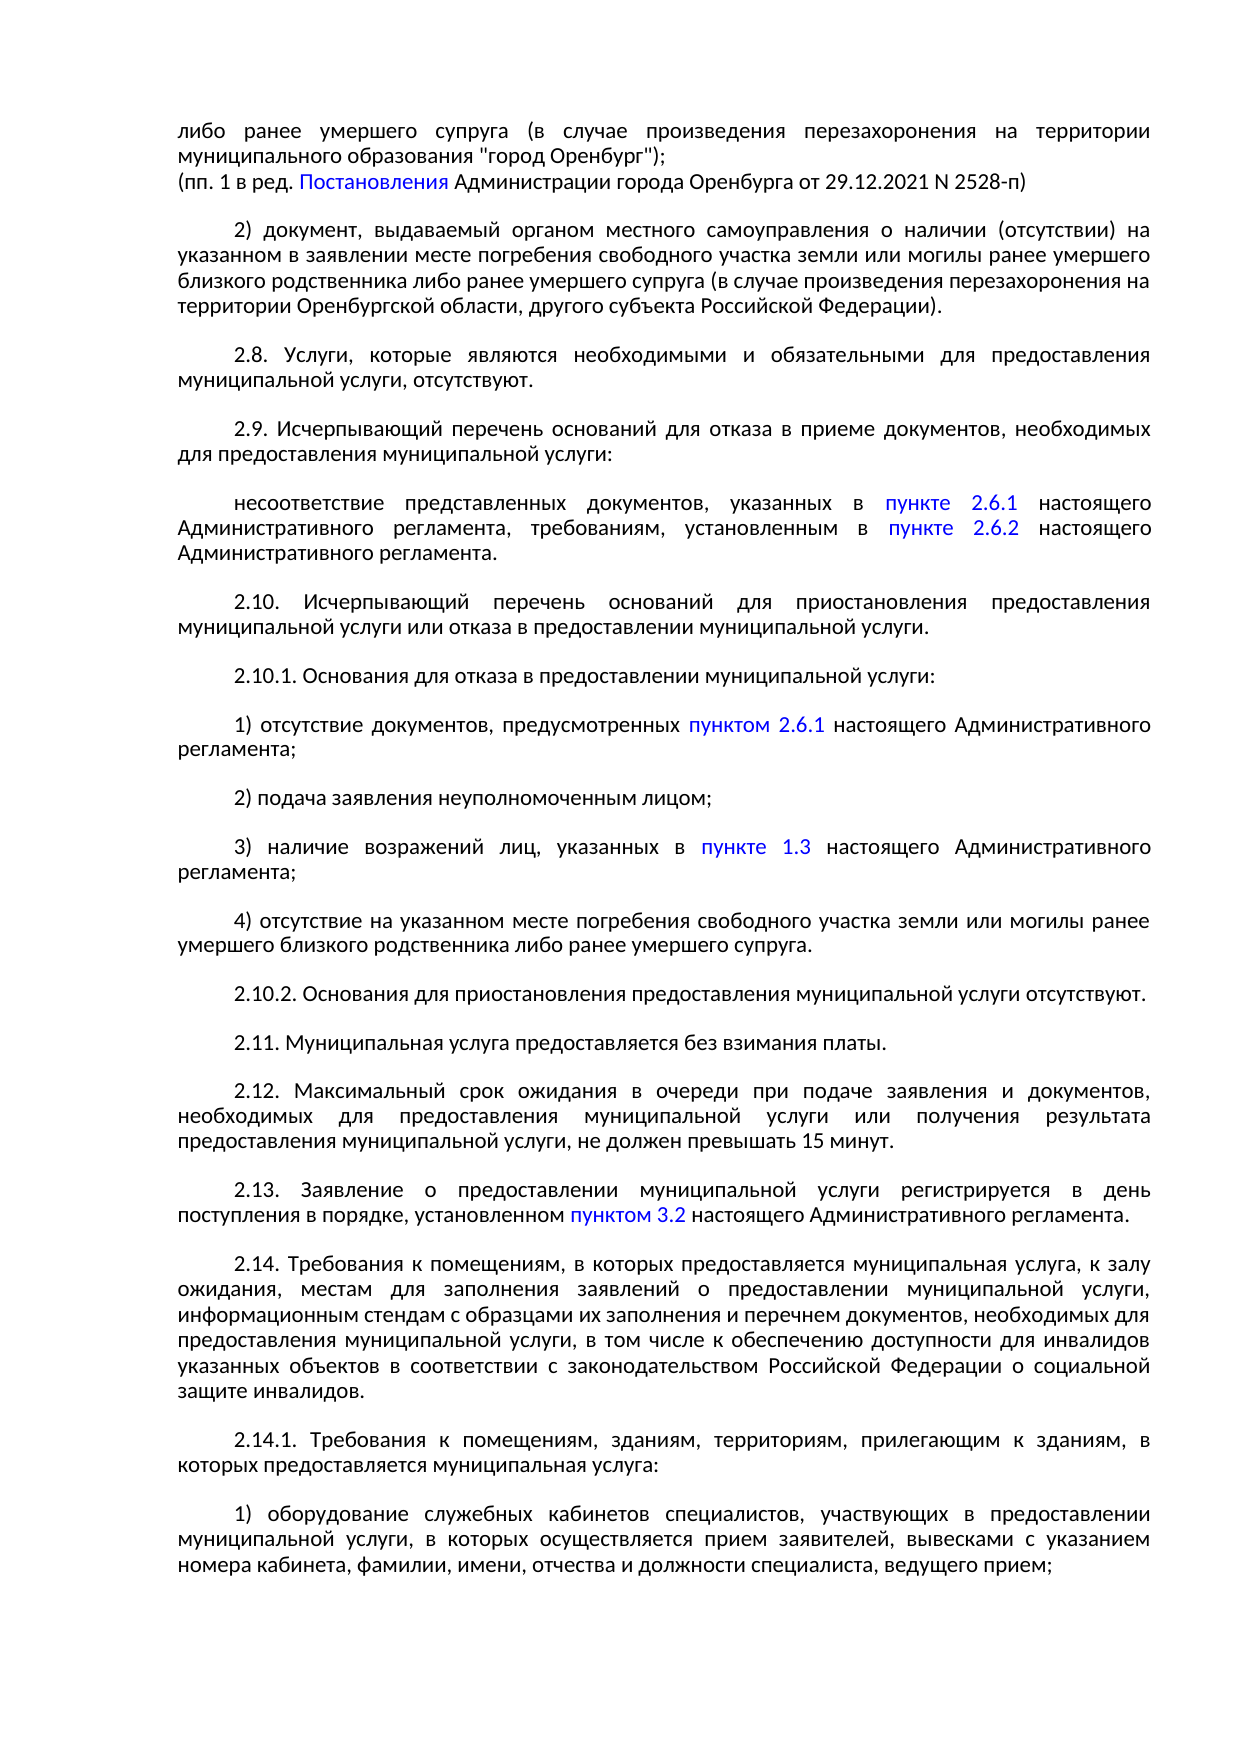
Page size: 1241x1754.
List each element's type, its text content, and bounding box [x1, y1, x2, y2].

text 2.10. Исчерпывающий перечень оснований для приостановления предоставления муниципальной услуги или отказа в предоставлении муниципальной услуги. [177, 589, 1152, 640]
text 2.11. Муниципальная услуга предоставляется без взимания платы. [177, 1030, 1152, 1055]
text 2.10.1. Основания для отказа в предоставлении муниципальной услуги: [177, 663, 1152, 689]
text 1) отсутствие документов, предусмотренных пунктом 2.6.1 настоящего Административного регламента; [177, 712, 1152, 763]
text 2.10.2. Основания для приостановления предоставления муниципальной услуги отсутствуют. [177, 982, 1152, 1007]
text 2.8. Услуги, которые являются необходимыми и обязательными для предоставления муниципальной услуги, отсутствуют. [177, 342, 1152, 393]
text 1) оборудование служебных кабинетов специалистов, участвующих в предоставлении муниципальной услуги, в которых осуществляется прием заявителей, вывесками с указанием номера кабинета, фамилии, имени, отчества и должности специалиста, ведущего прием; [177, 1501, 1152, 1578]
text 2) документ, выдаваемый органом местного самоуправления о наличии (отсутствии) на указанном в заявлении месте погребения свободного участка земли или могилы ранее умершего близкого родственника либо ранее умершего супруга (в случае произведения перезахоронения на территории Оренбургской области, другого субъекта Российской Федерации). [177, 217, 1152, 319]
text 2.13. Заявление о предоставлении муниципальной услуги регистрируется в день поступления в порядке, установленном пунктом 3.2 настоящего Административного регламента. [177, 1178, 1152, 1228]
text 4) отсутствие на указанном месте погребения свободного участка земли или могилы ранее умершего близкого родственника либо ранее умершего супруга. [177, 908, 1152, 959]
text 2.14.1. Требования к помещениям, зданиям, территориям, прилегающим к зданиям, в которых предоставляется муниципальная услуга: [177, 1427, 1152, 1478]
text 2.9. Исчерпывающий перечень оснований для отказа в приеме документов, необходимых для предоставления муниципальной услуги: [177, 416, 1152, 467]
text 2.12. Максимальный срок ожидания в очереди при подаче заявления и документов, необходимых для предоставления муниципальной услуги или получения результата предоставления муниципальной услуги, не должен превышать 15 минут. [177, 1078, 1152, 1155]
text 2) подача заявления неуполномоченным лицом; [177, 786, 1152, 811]
text 2.14. Требования к помещениям, в которых предоставляется муниципальная услуга, к залу ожидания, местам для заполнения заявлений о предоставлении муниципальной услуги, информационным стендам с образцами их заполнения и перечнем документов, необходимых для предоставления муниципальной услуги, в том числе к обеспечению доступности для инвалидов указанных объектов в соответствии с законодательством Российской Федерации о социальной защите инвалидов. [177, 1251, 1152, 1404]
text 3) наличие возражений лиц, указанных в пункте 1.3 настоящего Административного регламента; [177, 834, 1152, 885]
text (пп. 1 в ред. Постановления Администрации города Оренбурга от 29.12.2021 N 2528-п) [177, 169, 1152, 194]
text несоответствие представленных документов, указанных в пункте 2.6.1 настоящего Административного регламента, требованиям, установленным в пункте 2.6.2 настоящего Административного регламента. [177, 490, 1152, 567]
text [177, 118, 1152, 169]
